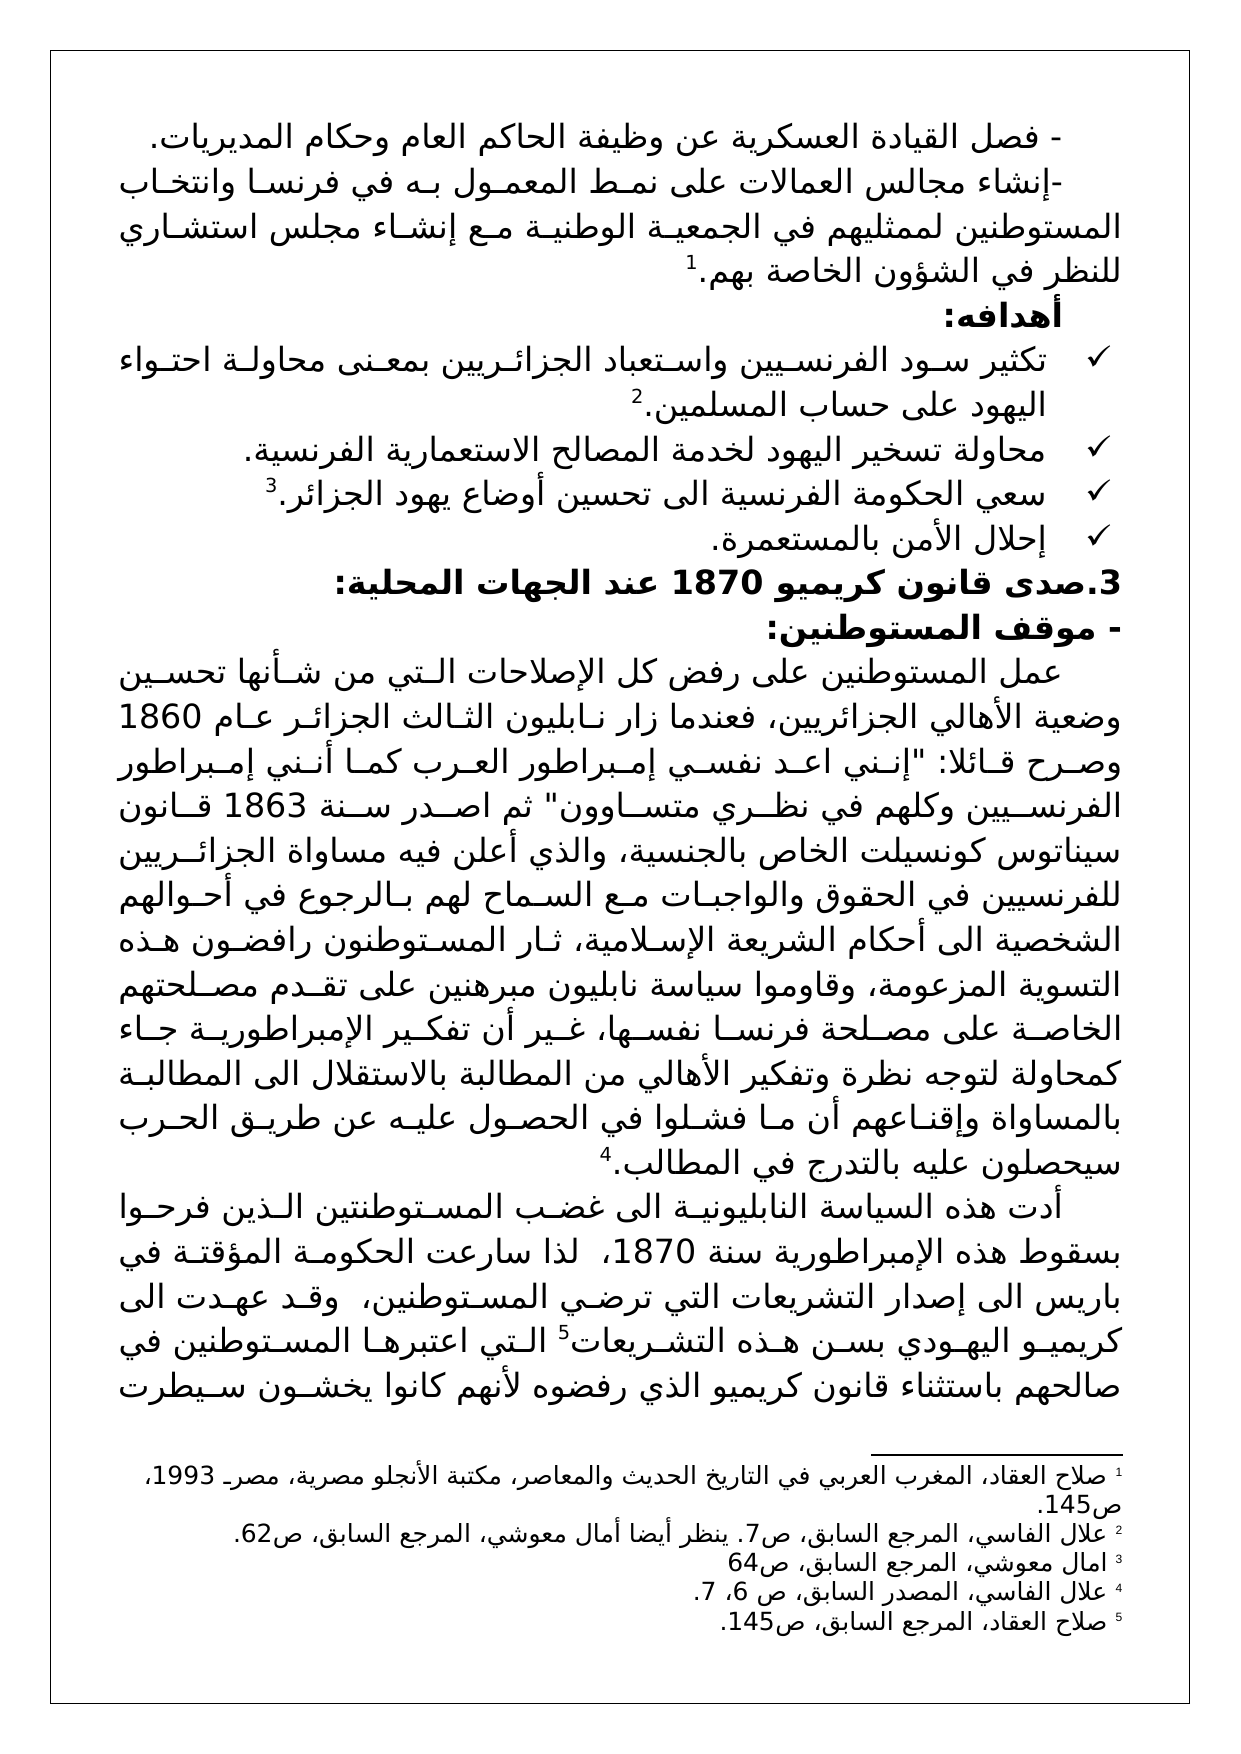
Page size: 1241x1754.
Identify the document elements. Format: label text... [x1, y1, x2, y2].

list إحلال الأمن بالمستعمرة. [118, 519, 1085, 558]
text - فصل القيادة العسكرية عن وظيفة الحاكم العام وحكام المديريات. [118, 118, 1122, 157]
list محاولة تسخير اليهود لخدمة المصالح الاستعمارية الفرنسية. [118, 430, 1085, 469]
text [118, 1188, 1122, 1405]
text عمل المستوطنين على رفض كل الإصلاحات التي من شأنها تحسين وضعية الأهالي الجزائريين، فعندما زار نابليون الثالث الجزائر عام 1860 وصرح قائلا: "إنني اعد نفسي إمبراطور العرب كما أنني إمبراطور الفرنسيين وكلهم في نظري متساوون" ثم اصدر سنة 1863 قانون سيناتوس كونسيلت الخاص بالجنسية، والذي أعلن فيه مساواة الجزائريين للفرنسيين في الحقوق والواجبات مع السماح لهم بالرجوع في أحوالهم الشخصية الى أحكام الشريعة الإسلامية، ثار المستوطنون رافضون هذه التسوية المزعومة، وقاوموا سياسة نابليون مبرهنين على تقدم مصلحتهم الخاصة على مصلحة فرنسا نفسها، غير أن تفكير الإمبراطورية جاء كمحاولة لتوجه نظرة وتفكير الأهالي من المطالبة بالاستقلال الى المطالبة بالمساواة وإقناعهم أن ما فشلوا في الحصول عليه عن طريق الحرب سيحصلون عليه بالتدرج في المطالب. [118, 653, 1122, 1182]
text أهدافه: [118, 296, 1122, 335]
text 3.صدى قانون كريميو 1870 عند الجهات المحلية: [118, 564, 1122, 603]
text -إنشاء مجالس العمالات على نمط المعمول به في فرنسا وانتخاب المستوطنين لممثليهم في الجمعية الوطنية مع إنشاء مجلس استشاري للنظر في الشؤون الخاصة بهم. [118, 163, 1122, 291]
list تكثير سود الفرنسيين واستعباد الجزائريين بمعنى محاولة احتواء اليهود على حساب المسلمين. [118, 341, 1085, 424]
list سعي الحكومة الفرنسية الى تحسين أوضاع يهود الجزائر. [118, 475, 1085, 513]
text - موقف المستوطنين: [118, 608, 1122, 647]
